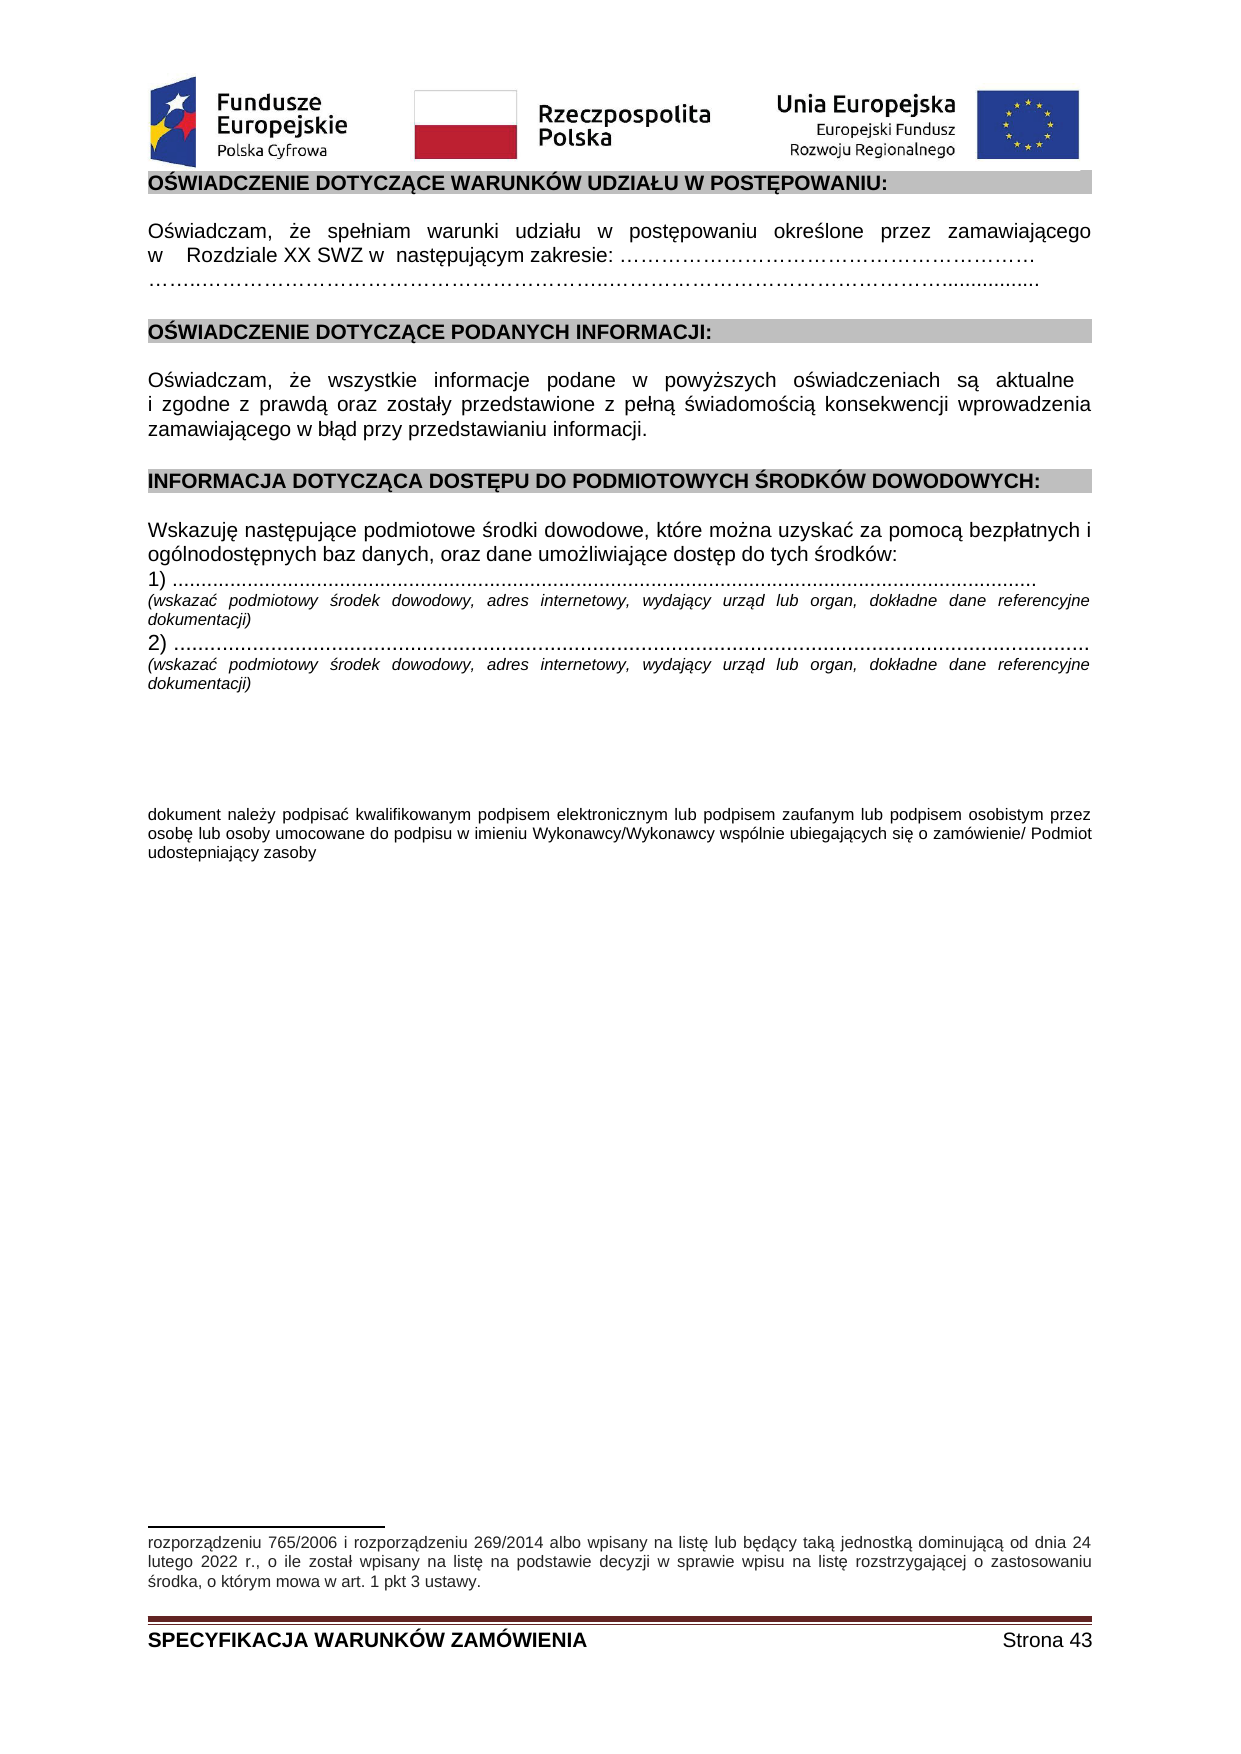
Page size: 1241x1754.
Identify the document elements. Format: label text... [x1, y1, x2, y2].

text ……..…………………………………………………..…………………………………………................. [148, 267, 1092, 291]
text OŚWIADCZENIE DOTYCZĄCE PODANYCH INFORMACJI: [148, 319, 1092, 343]
text Wskazuję następujące podmiotowe środki dowodowe, które można uzyskać za pomocą bezpłatnych i ogólnodostępnych baz danych, oraz dane umożliwiające dostęp do tych środków: [148, 518, 1092, 567]
text (wskazać podmiotowy środek dowodowy, adres internetowy, wydający urząd lub organ, dokładne dane referencyjne dokumentacji) [148, 591, 1092, 629]
text dokument należy podpisać kwalifikowanym podpisem elektronicznym lub podpisem zaufanym lub podpisem osobistym przez osobę lub osoby umocowane do podpisu w imieniu Wykonawcy/Wykonawcy wspólnie ubiegających się o zamówienie/ Podmiot udostepniający zasoby [148, 805, 1092, 862]
text Oświadczam, że wszystkie informacje podane w powyższych oświadczeniach są aktualne i zgodne z prawdą oraz zostały przedstawione z pełną świadomością konsekwencji wprowadzenia zamawiającego w błąd przy przedstawianiu informacji. [148, 368, 1092, 441]
text INFORMACJA DOTYCZĄCA DOSTĘPU DO PODMIOTOWYCH ŚRODKÓW DOWODOWYCH: [148, 469, 1092, 493]
text 2) ....................................................................................................................................................... [148, 629, 1092, 654]
text (wskazać podmiotowy środek dowodowy, adres internetowy, wydający urząd lub organ, dokładne dane referencyjne dokumentacji) [148, 654, 1092, 693]
text Oświadczam, że spełniam warunki udziału w postępowaniu określone przez zamawiającego w Rozdziale XX SWZ w następującym zakresie: …………………………………………………… [148, 219, 1092, 267]
text 1) ...................................................................................................................................................... [148, 567, 1092, 591]
text OŚWIADCZENIE DOTYCZĄCE WARUNKÓW UDZIAŁU W POSTĘPOWANIU: [148, 170, 1092, 194]
